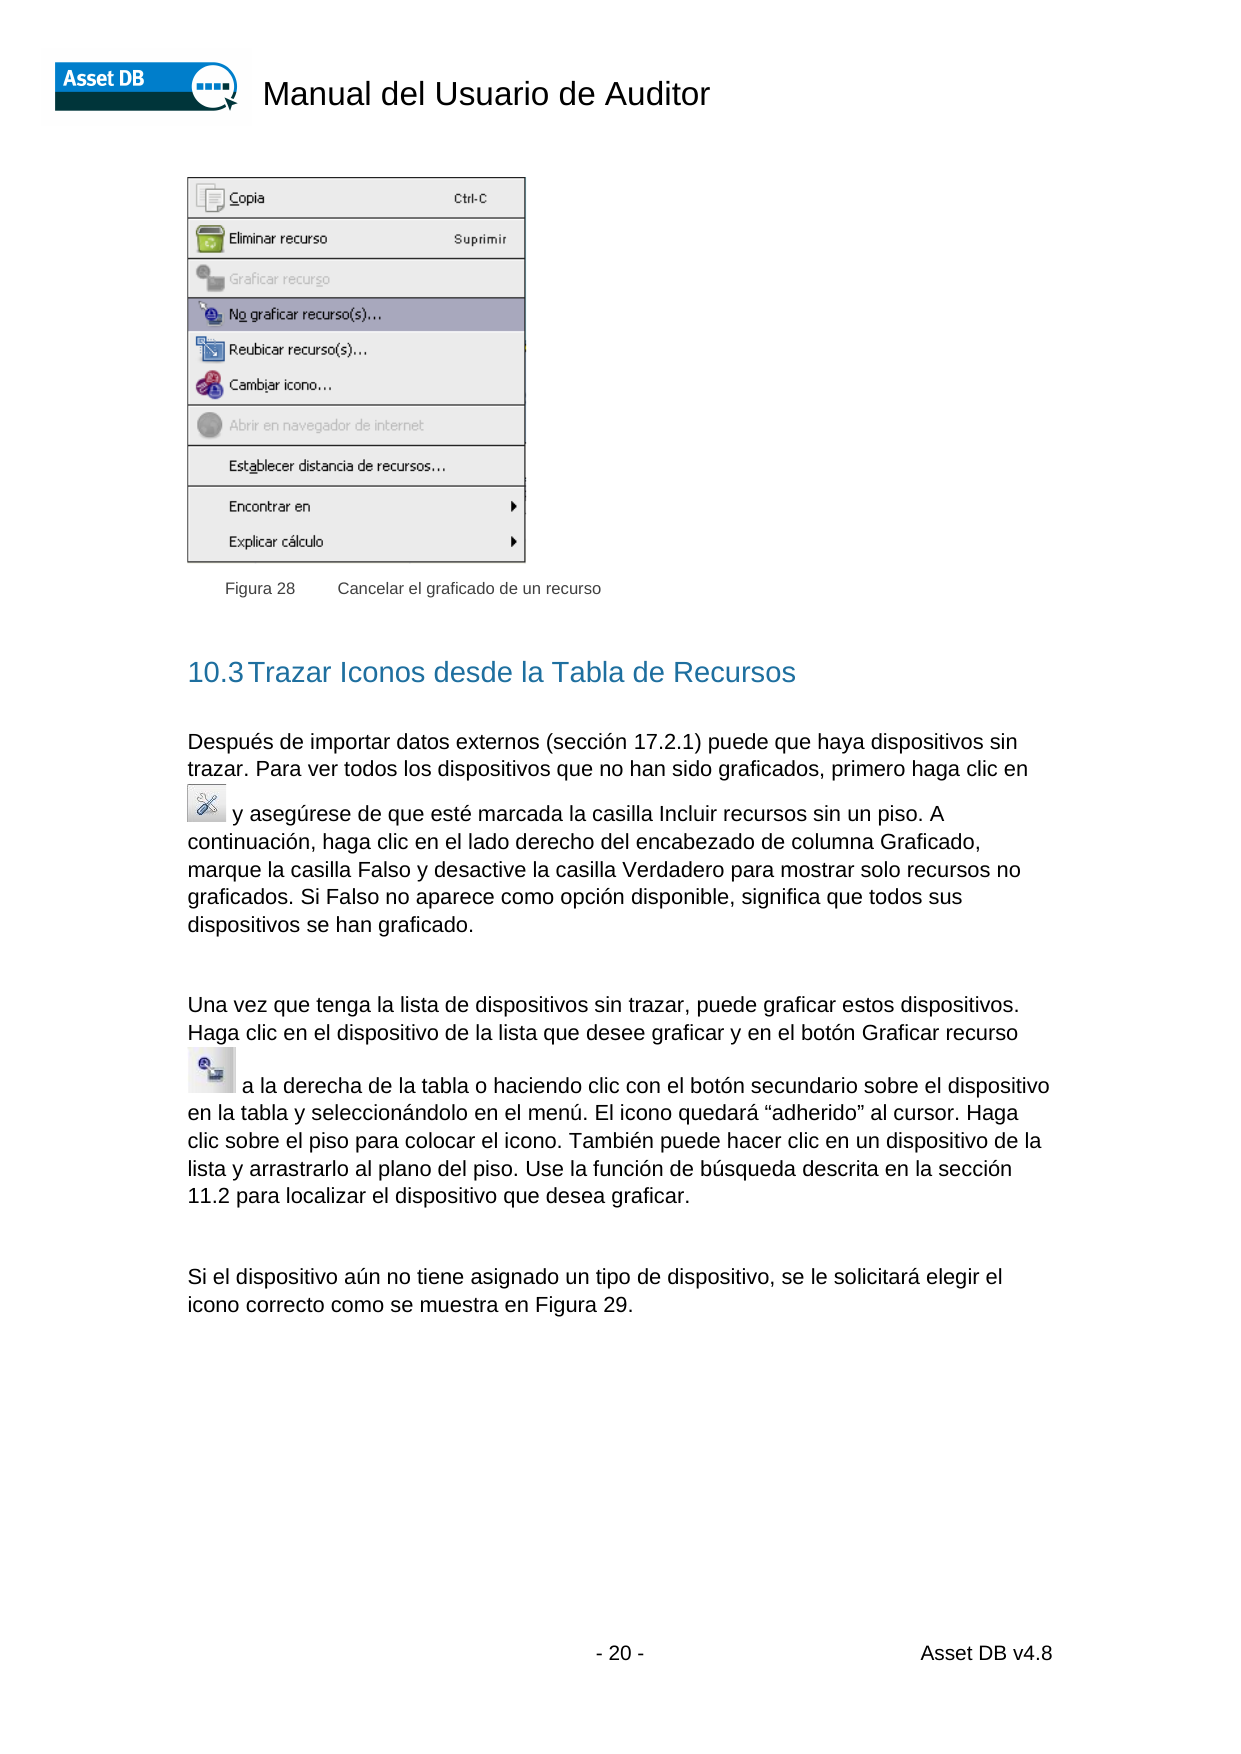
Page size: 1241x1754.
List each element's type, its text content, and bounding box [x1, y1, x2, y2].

text Si el dispositivo aún no tiene asignado un tipo de dispositivo, se le solicitará elegir el icono correcto como se muestra en Figura 29. [187, 1264, 1053, 1317]
picture [187, 784, 227, 822]
picture [41, 48, 252, 126]
text Una vez que tenga la lista de dispositivos sin trazar, puede graficar estos dispositivos. Haga clic en el dispositivo de la lista que desee graficar y en el botón Graficar recurso a la derecha de la tabla o haciendo clic con el botón secundario sobre el dispositivo en la tabla y seleccionándolo en el menú. El icono quedará “adherido” al cursor. Haga clic sobre el piso para colocar el icono. También puede hacer clic en un dispositivo de la lista y arrastrarlo al plano del piso. Use la función de búsqueda descrita en la sección 12.2 para localizar el dispositivo que desea graficar. [187, 992, 1053, 1208]
picture [187, 177, 527, 564]
text Después de importar datos externos (sección 18.2.1) puede que haya dispositivos sin trazar. Para ver todos los dispositivos que no han sido graficados, primero haga clic en y asegúrese de que esté marcada la casilla Incluir recursos sin un piso. A continuación, haga clic en el lado derecho del encabezado de columna Graficado, marque la casilla Falso y desactive la casilla Verdadero para mostrar solo recursos no graficados. Si Falso no aparece como opción disponible, significa que todos sus dispositivos se han graficado. [187, 729, 1053, 937]
picture [187, 1047, 236, 1093]
text Cancelar el graficado de un recurso [225, 579, 1053, 598]
subtitle Trazar Iconos desde la Tabla de Recursos [187, 655, 1053, 688]
